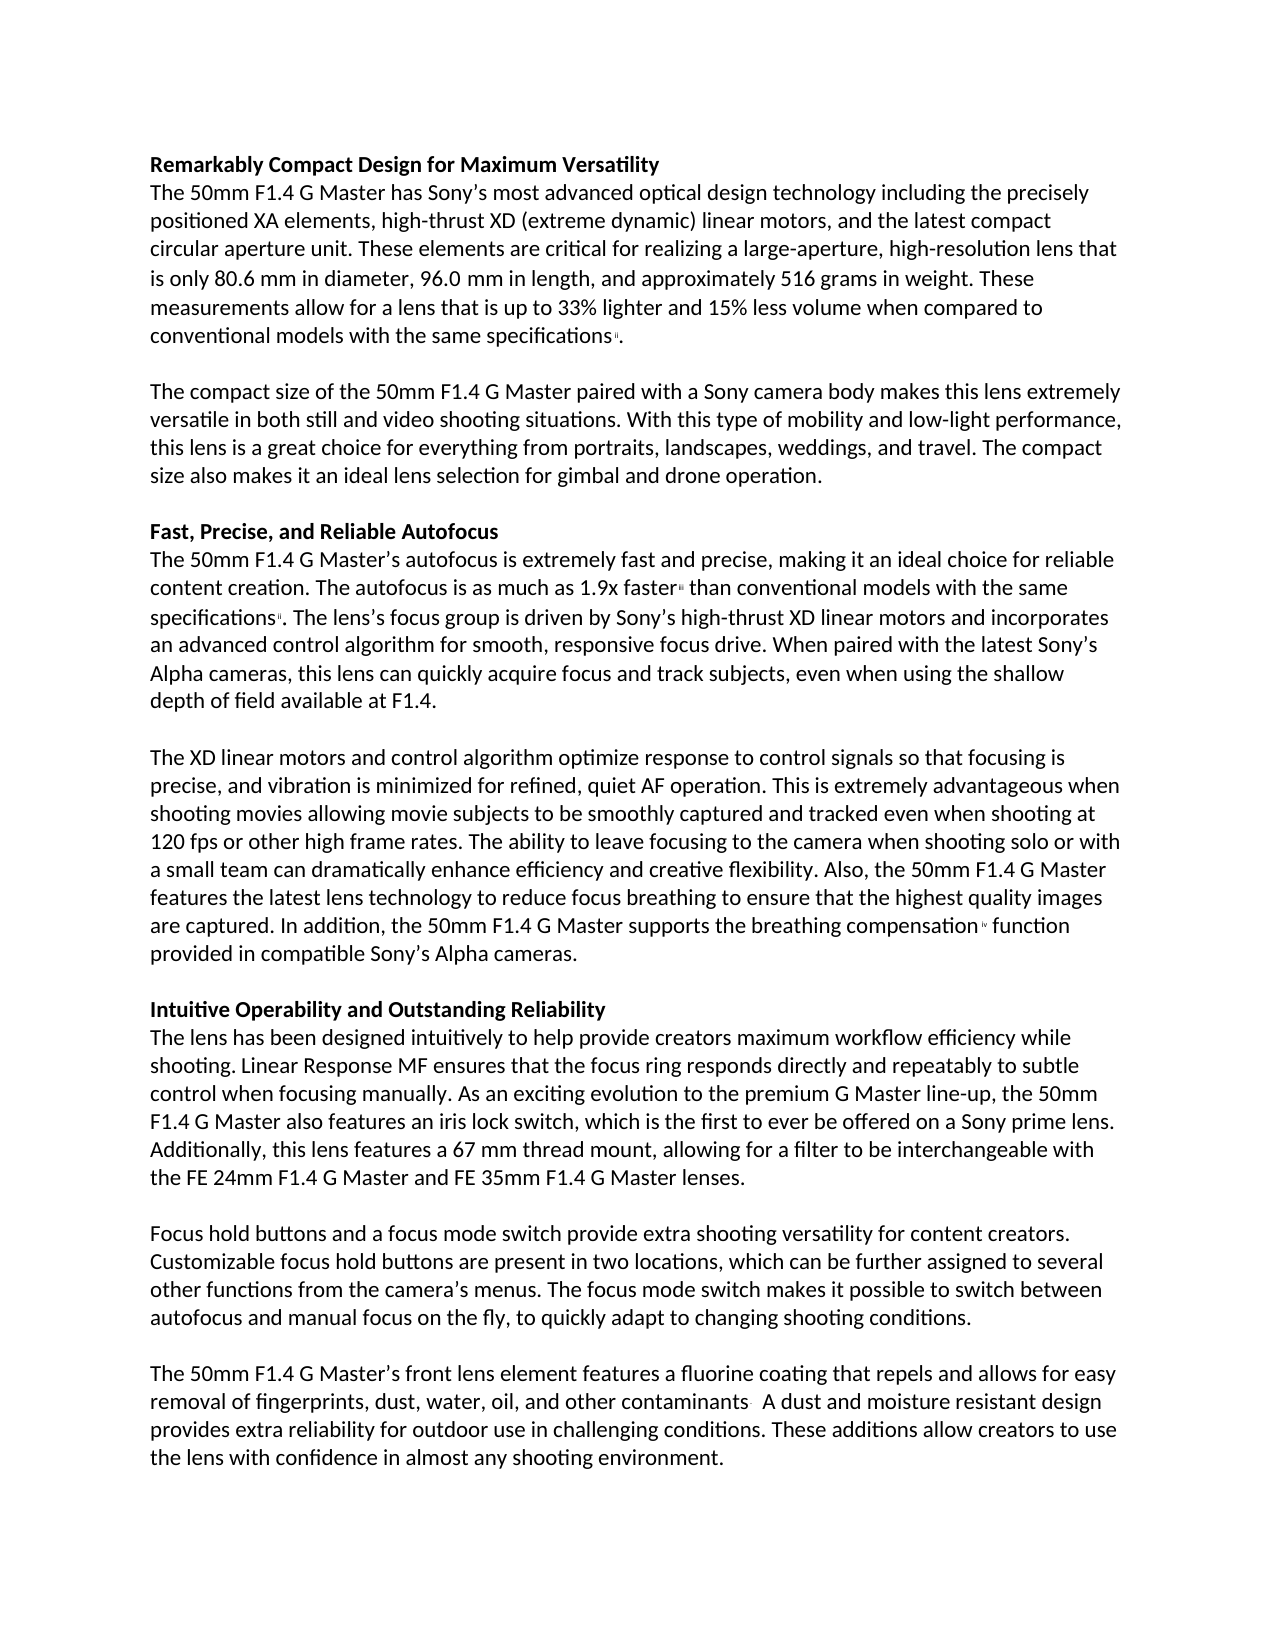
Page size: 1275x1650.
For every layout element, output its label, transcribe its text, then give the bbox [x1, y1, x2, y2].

text The 50mm F1.4 G Master’s autofocus is extremely fast and precise, making it an ideal choice for reliable content creation. The autofocus is as much as 1.9x fasteriii than conventional models with the same specifications ii. The lens’s focus group is driven by Sony’s high-thrust XD linear motors and incorporates an advanced control algorithm for smooth, responsive focus drive. When paired with the latest Sony’s Alpha cameras, this lens can quickly acquire focus and track subjects, even when using the shallow depth of field available at F1.4. [150, 546, 1125, 715]
text The lens has been designed intuitively to help provide creators maximum workflow efficiency while shooting. Linear Response MF ensures that the focus ring responds directly and repeatably to subtle control when focusing manually. As an exciting evolution to the premium G Master line-up, the 50mm F1.4 G Master also features an iris lock switch, which is the first to ever be offered on a Sony prime lens. Additionally, this lens features a 67 mm thread mount, allowing for a filter to be interchangeable with the FE 24mm F1.4 G Master and FE 35mm F1.4 G Master lenses. [150, 1023, 1125, 1191]
text Focus hold buttons and a focus mode switch provide extra shooting versatility for content creators. Customizable focus hold buttons are present in two locations, which can be further assigned to several other functions from the camera’s menus. The focus mode switch makes it possible to switch between autofocus and manual focus on the fly, to quickly adapt to changing shooting conditions. [150, 1219, 1125, 1331]
text Remarkably Compact Design for Maximum Versatility [150, 150, 1125, 178]
text The XD linear motors and control algorithm optimize response to control signals so that focusing is precise, and vibration is minimized for refined, quiet AF operation. This is extremely advantageous when shooting movies allowing movie subjects to be smoothly captured and tracked even when shooting at 120 fps or other high frame rates. The ability to leave focusing to the camera when shooting solo or with a small team can dramatically enhance efficiency and creative flexibility. Also, the 50mm F1.4 G Master features the latest lens technology to reduce focus breathing to ensure that the highest quality images are captured. In addition, the 50mm F1.4 G Master supports the breathing compensation iv function provided in compatible Sony’s Alpha cameras. [150, 743, 1125, 967]
text The 50mm F1.4 G Master’s front lens element features a fluorine coating that repels and allows for easy removal of fingerprints, dust, water, oil, and other contaminants. A dust and moisture resistant design provides extra reliability for outdoor use in challenging conditions. These additions allow creators to use the lens with confidence in almost any shooting environment. [150, 1359, 1125, 1471]
text The 50mm F1.4 G Master has Sony’s most advanced optical design technology including the precisely positioned XA elements, high-thrust XD (extreme dynamic) linear motors, and the latest compact circular aperture unit. These elements are critical for realizing a large-aperture, high-resolution lens that is only 80.6 mm in diameter, 96.0 mm in length, and approximately 516 grams in weight. These measurements allow for a lens that is up to 33% lighter and 15% less volume when compared to conventional models with the same specifications ii. [150, 178, 1125, 349]
text Fast, Precise, and Reliable Autofocus [150, 517, 1125, 546]
text Intuitive Operability and Outstanding Reliability [150, 995, 1125, 1023]
text The compact size of the 50mm F1.4 G Master paired with a Sony camera body makes this lens extremely versatile in both still and video shooting situations. With this type of mobility and low-light performance, this lens is a great choice for everything from portraits, landscapes, weddings, and travel. The compact size also makes it an ideal lens selection for gimbal and drone operation. [150, 377, 1125, 489]
